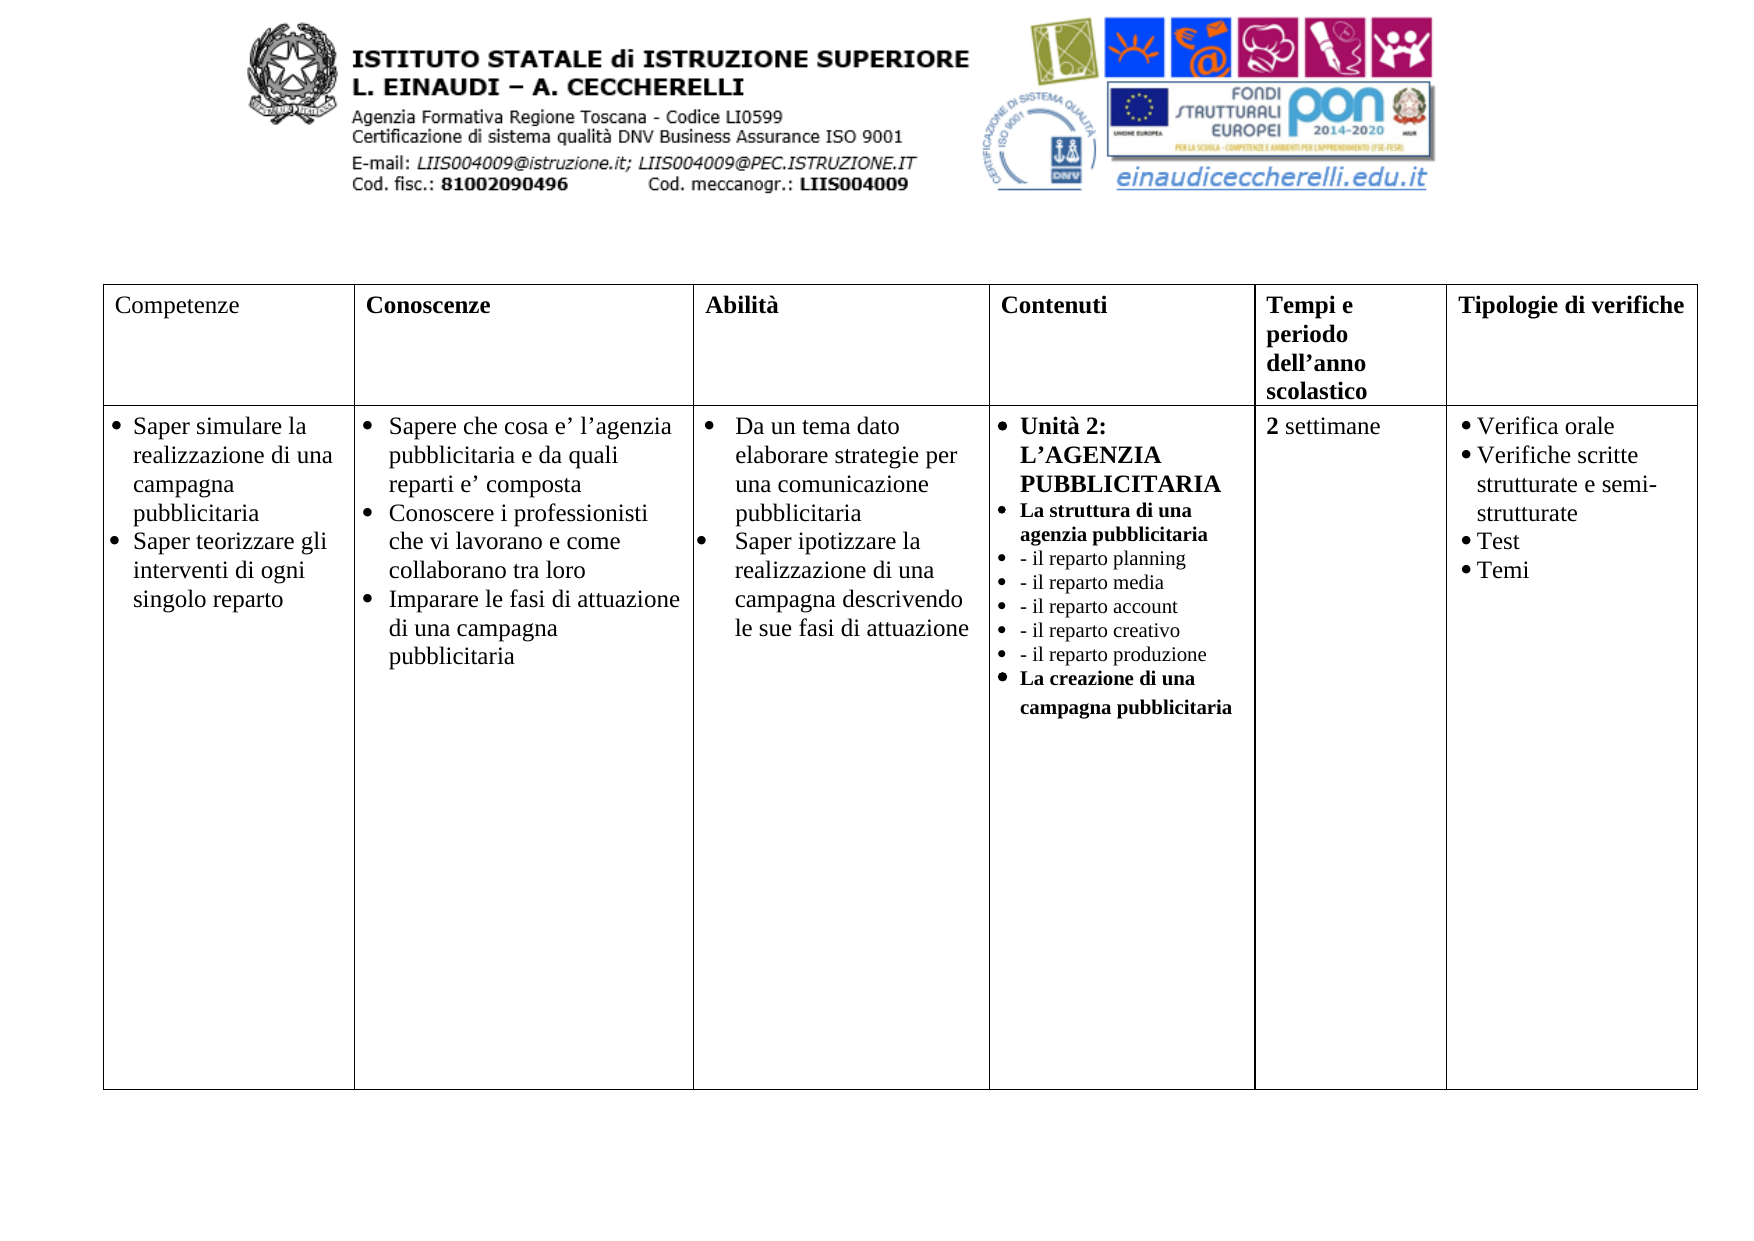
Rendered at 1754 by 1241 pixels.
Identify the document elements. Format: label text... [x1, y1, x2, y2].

table_cell Saper simulare la realizzazione di una campagna pubblicitaria Saper teorizzare gli interventi di ogni singolo reparto [104, 406, 354, 1089]
table_cell Tipologie di verifiche [1447, 285, 1697, 405]
table_cell Tempi e periodo dell’anno scolastico [1256, 285, 1446, 405]
table_cell Da un tema dato elaborare strategie per una comunicazione pubblicitaria Saper ipotizzare la realizzazione di una campagna descrivendo le sue fasi di attuazione [694, 406, 989, 1089]
table_cell 2 settimane [1256, 406, 1446, 1089]
table_cell Abilità [694, 285, 989, 405]
table_cell Sapere che cosa e’ l’agenzia pubblicitaria e da quali reparti e’ composta Conoscere i professionisti che vi lavorano e come collaborano tra loro Imparare le fasi di attuazione di una campagna pubblicitaria [355, 406, 693, 1089]
table_cell Unità 2: L’AGENZIA PUBBLICITARIA La struttura di una agenzia pubblicitaria - il reparto planning - il reparto media - il reparto account - il reparto creativo - il reparto produzione La creazione di una campagna pubblicitaria [990, 406, 1254, 1089]
table_cell Verifica orale Verifiche scritte strutturate e semi-strutturate Test Temi [1447, 406, 1697, 1089]
table_cell Conoscenze [355, 285, 693, 405]
table_cell Competenze [104, 285, 354, 405]
table_cell Contenuti [990, 285, 1254, 405]
picture [147, 0, 1517, 210]
